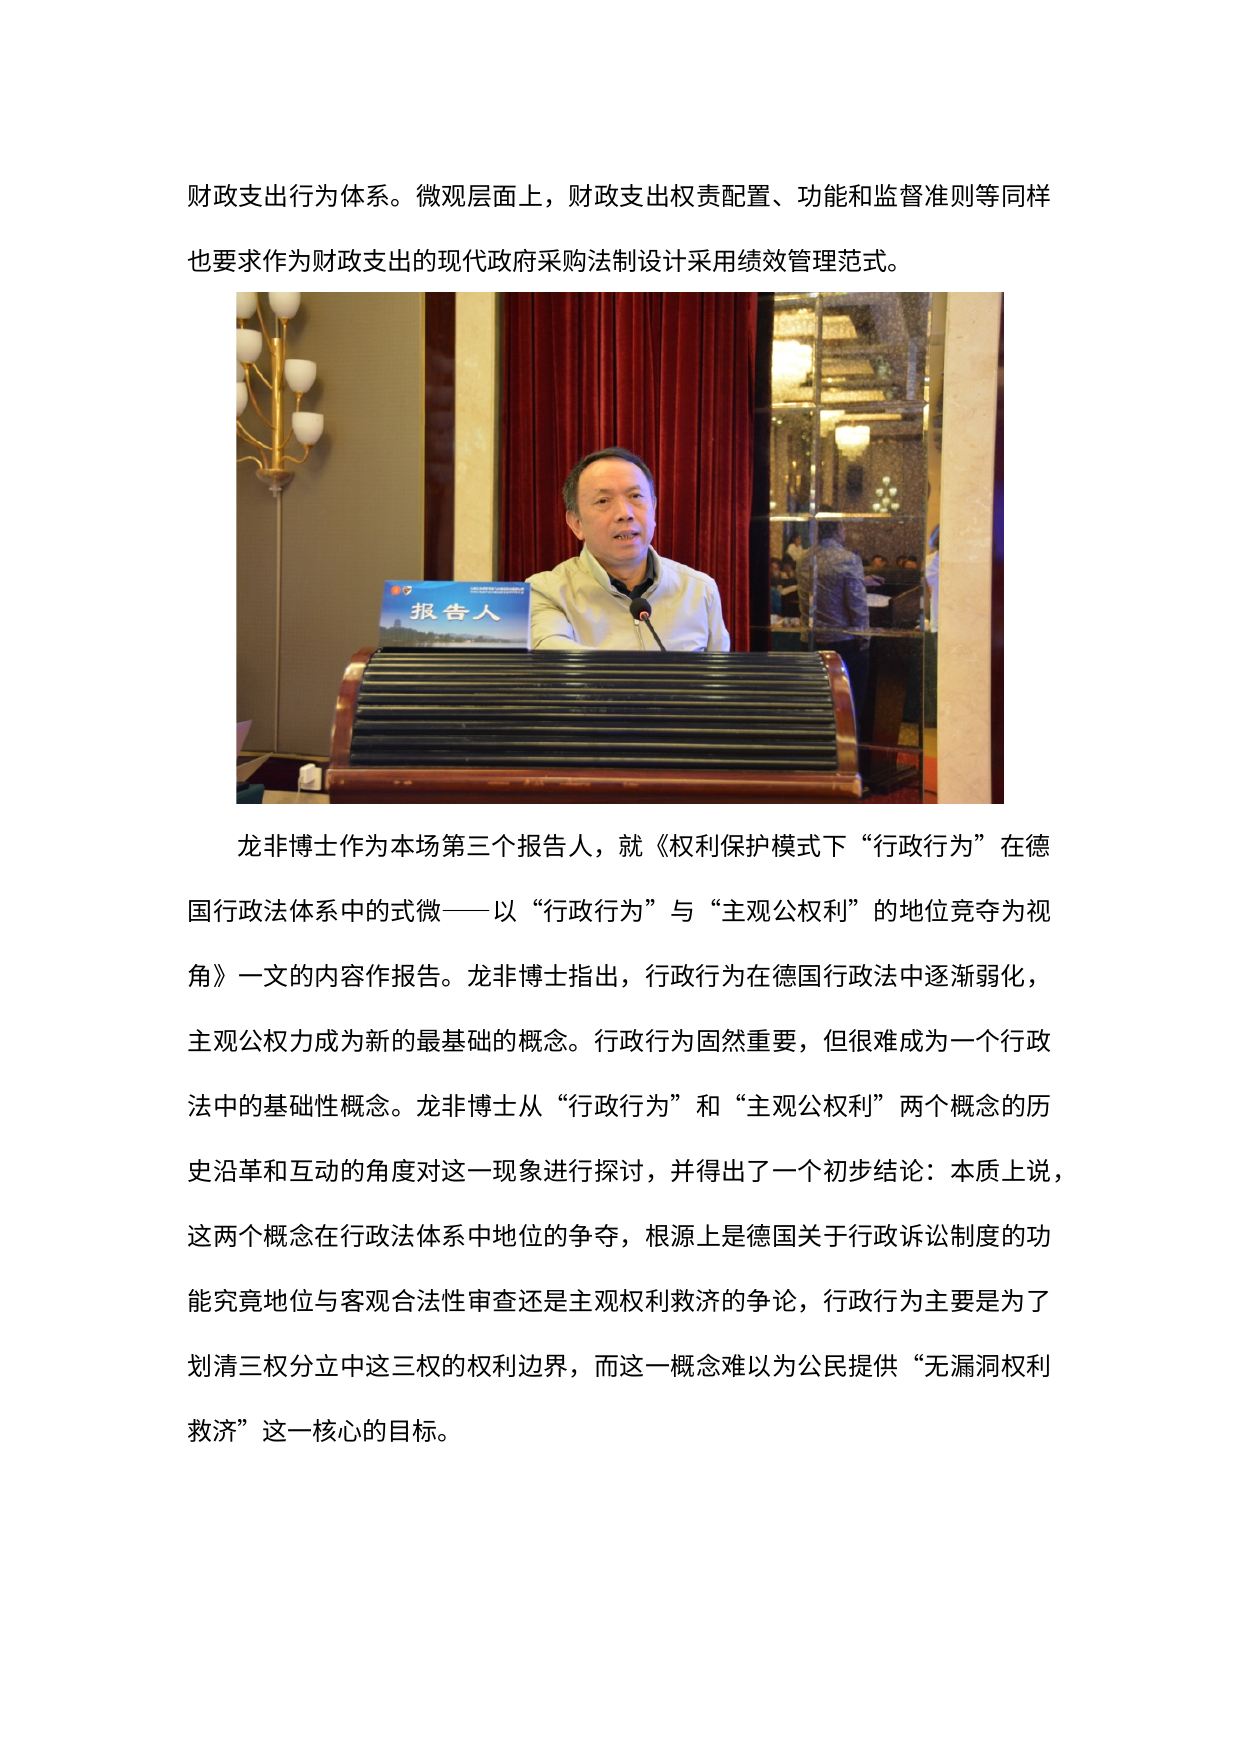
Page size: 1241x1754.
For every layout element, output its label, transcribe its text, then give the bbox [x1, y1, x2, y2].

picture [236, 292, 1004, 804]
text 龙非博士作为本场第三个报告人，就《权利保护模式下“行政行为”在德国行政法体系中的式微——以“行政行为”与“主观公权利”的地位竞夺为视角》一文的内容作报告。龙非博士指出，行政行为在德国行政法中逐渐弱化，主观公权力成为新的最基础的概念。行政行为固然重要，但很难成为一个行政法中的基础性概念。龙非博士从“行政行为”和“主观公权利”两个概念的历史沿革和互动的角度对这一现象进行探讨，并得出了一个初步结论：本质上说，这两个概念在行政法体系中地位的争夺，根源上是德国关于行政诉讼制度的功能究竟地位与客观合法性审查还是主观权利救济的争论，行政行为主要是为了划清三权分立中这三权的权利边界，而这一概念难以为公民提供“无漏洞权利救济”这一核心的目标。 [187, 812, 1053, 1462]
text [187, 162, 1053, 292]
